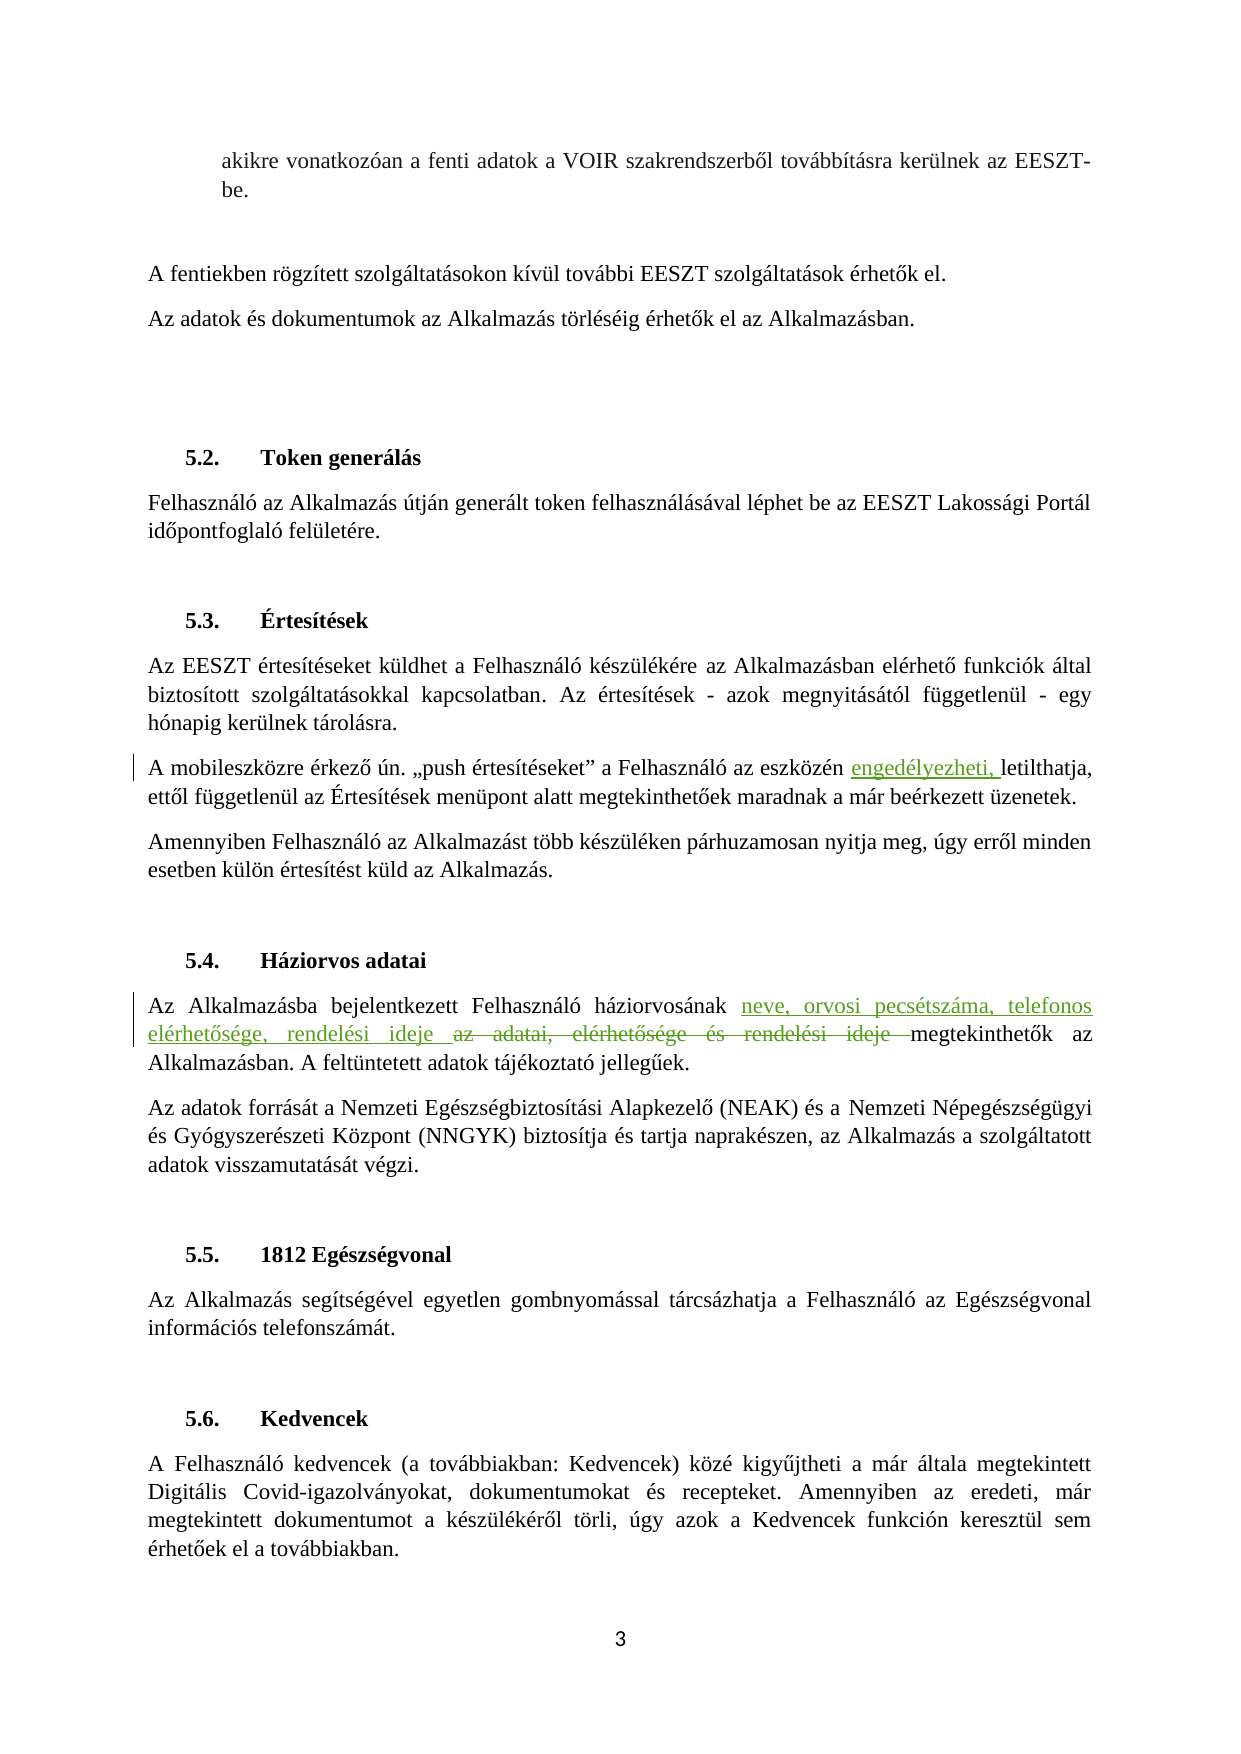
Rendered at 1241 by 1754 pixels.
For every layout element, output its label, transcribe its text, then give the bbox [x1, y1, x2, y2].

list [184, 148, 1093, 202]
list 1812 Egészségvonal [185, 1241, 1093, 1267]
text Az adatok és dokumentumok az Alkalmazás törléséig érhetők el az Alkalmazásban. [148, 305, 1093, 331]
text Felhasználó az Alkalmazás útján generált token felhasználásával léphet be az EESZT Lakossági Portál időpontfoglaló felületére. [148, 489, 1093, 543]
text Az Alkalmazásba bejelentkezett Felhasználó háziorvosának megtekinthetők az Alkalmazásban. A feltüntetett adatok tájékoztató jellegűek. [148, 992, 1093, 1075]
list A fentiekben rögzített szolgáltatásokon kívül további EESZT szolgáltatások érhetők el. [148, 260, 1093, 286]
text A mobileszközre érkező ún. „push értesítéseket” a Felhasználó az eszközén letilthatja, ettől függetlenül az Értesítések menüpont alatt megtekinthetőek maradnak a már beérkezett üzenetek. [148, 754, 1093, 809]
text A Felhasználó kedvencek (a továbbiakban: Kedvencek) közé kigyűjtheti a már általa megtekintett Digitális Covid-igazolványokat, dokumentumokat és recepteket. Amennyiben az eredeti, már megtekintett dokumentumot a készülékéről törli, úgy azok a Kedvencek funkción keresztül sem érhetőek el a továbbiakban. [148, 1450, 1093, 1561]
list Háziorvos adatai [185, 947, 1093, 973]
list Kedvencek [185, 1404, 1093, 1431]
text Az Alkalmazás segítségével egyetlen gombnyomással tárcsázhatja a Felhasználó az Egészségvonal információs telefonszámát. [148, 1286, 1093, 1341]
list Token generálás [185, 444, 1093, 470]
text Az adatok forrását a Nemzeti Egészségbiztosítási Alapkezelő (NEAK) és a Nemzeti Népegészségügyi és Gyógyszerészeti Központ (NNGYK) biztosítja és tartja naprakészen, az Alkalmazás a szolgáltatott adatok visszamutatását végzi. [148, 1120, 1093, 1177]
list Értesítések [185, 607, 1093, 634]
text Az EESZT értesítéseket küldhet a Felhasználó készülékére az Alkalmazásban elérhető funkciók által biztosított szolgáltatásokkal kapcsolatban. Az értesítések - azok megnyitásától függetlenül - egy hónapig kerülnek tárolásra. [148, 652, 1093, 736]
text Amennyiben Felhasználó az Alkalmazást több készüléken párhuzamosan nyitja meg, úgy erről minden esetben külön értesítést küld az Alkalmazás. [148, 828, 1093, 883]
